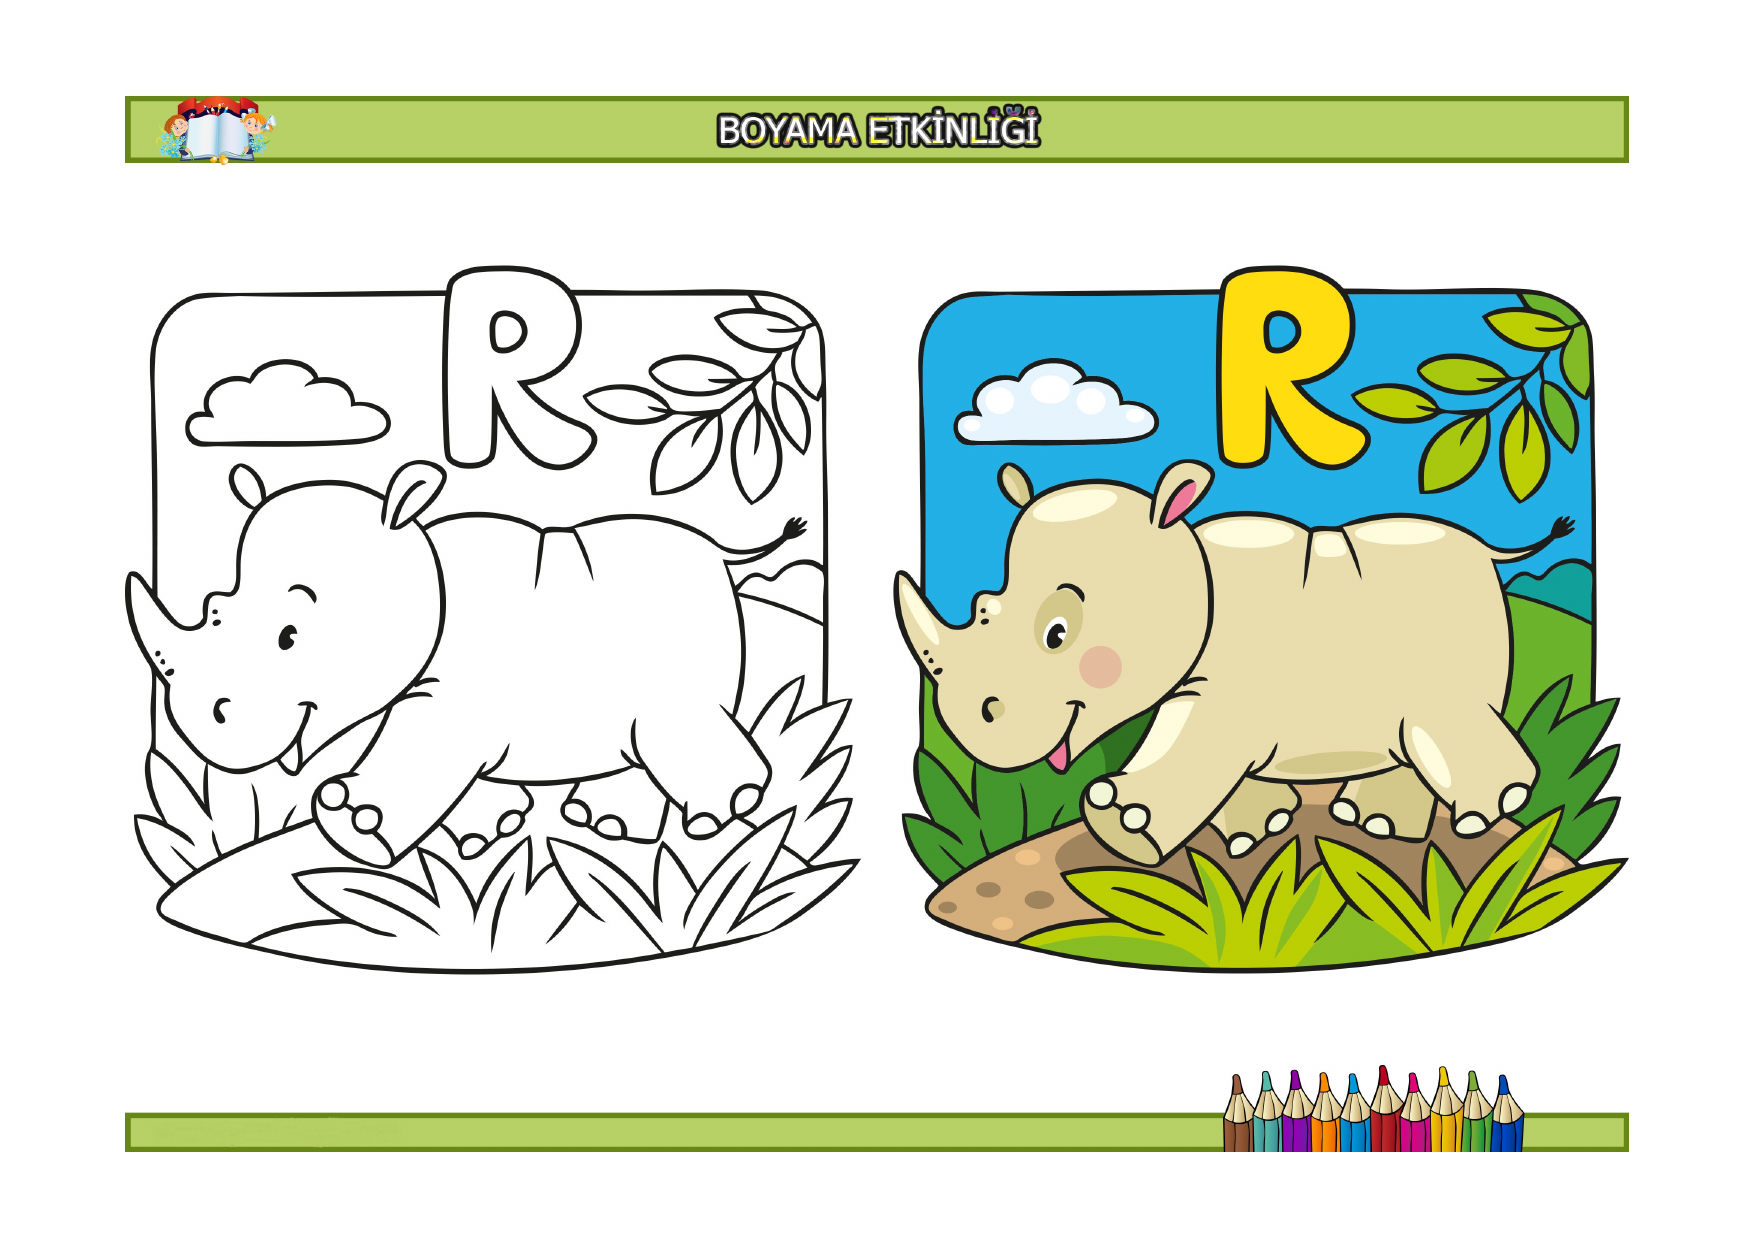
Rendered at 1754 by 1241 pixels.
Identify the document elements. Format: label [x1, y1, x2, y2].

picture [125, 88, 1629, 1152]
